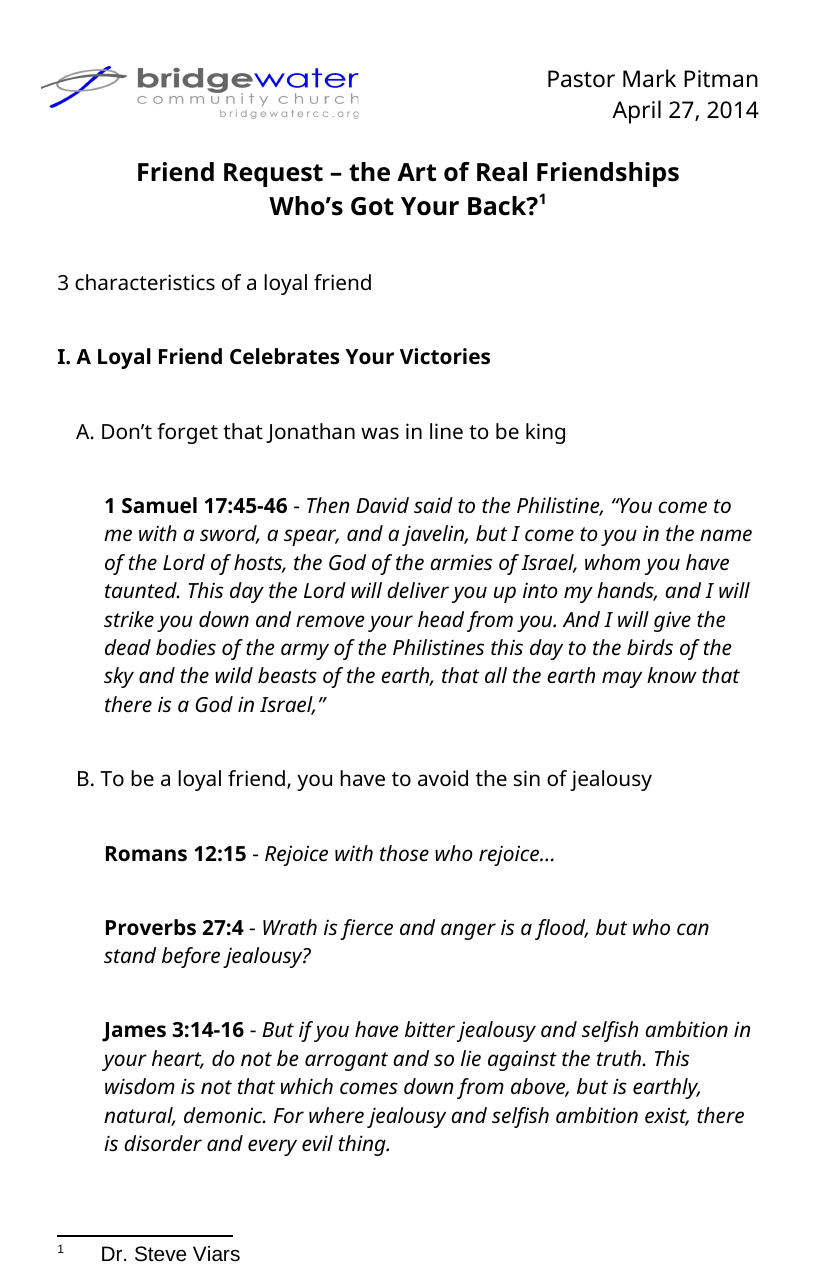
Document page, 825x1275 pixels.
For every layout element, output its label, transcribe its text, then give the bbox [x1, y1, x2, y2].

text Friend Request – the Art of Real Friendships [57, 154, 759, 188]
text B. To be a loyal friend, you have to avoid the sin of jealousy [76, 764, 759, 793]
text I. A Loyal Friend Celebrates Your Victories [57, 342, 759, 371]
text 3 characteristics of a loyal friend [57, 268, 759, 297]
text A. Don’t forget that Jonathan was in line to be king [76, 417, 759, 445]
text James 3:14-16 - But if you have bitter jealousy and selfish ambition in your heart, do not be arrogant and so lie against the truth. This wisdom is not that which comes down from above, but is earthly, natural, demonic. For where jealousy and selfish ambition exist, there is disorder and every evil thing. [104, 1016, 759, 1158]
text Romans 12:15 - Rejoice with those who rejoice… [104, 839, 759, 867]
text Who’s Got Your Back? [57, 188, 759, 222]
text 1 Samuel 17:45-46 - Then David said to the Philistine, “You come to me with a sword, a spear, and a javelin, but I come to you in the name of the Lord of hosts, the God of the armies of Israel, whom you have taunted. This day the Lord will deliver you up into my hands, and I will strike you down and remove your head from you. And I will give the dead bodies of the army of the Philistines this day to the birds of the sky and the wild beasts of the earth, that all the earth may know that there is a God in Israel,” [104, 491, 759, 718]
text Proverbs 27:4 - Wrath is fierce and anger is a flood, but who can stand before jealousy? [104, 913, 759, 970]
picture [41, 66, 359, 119]
